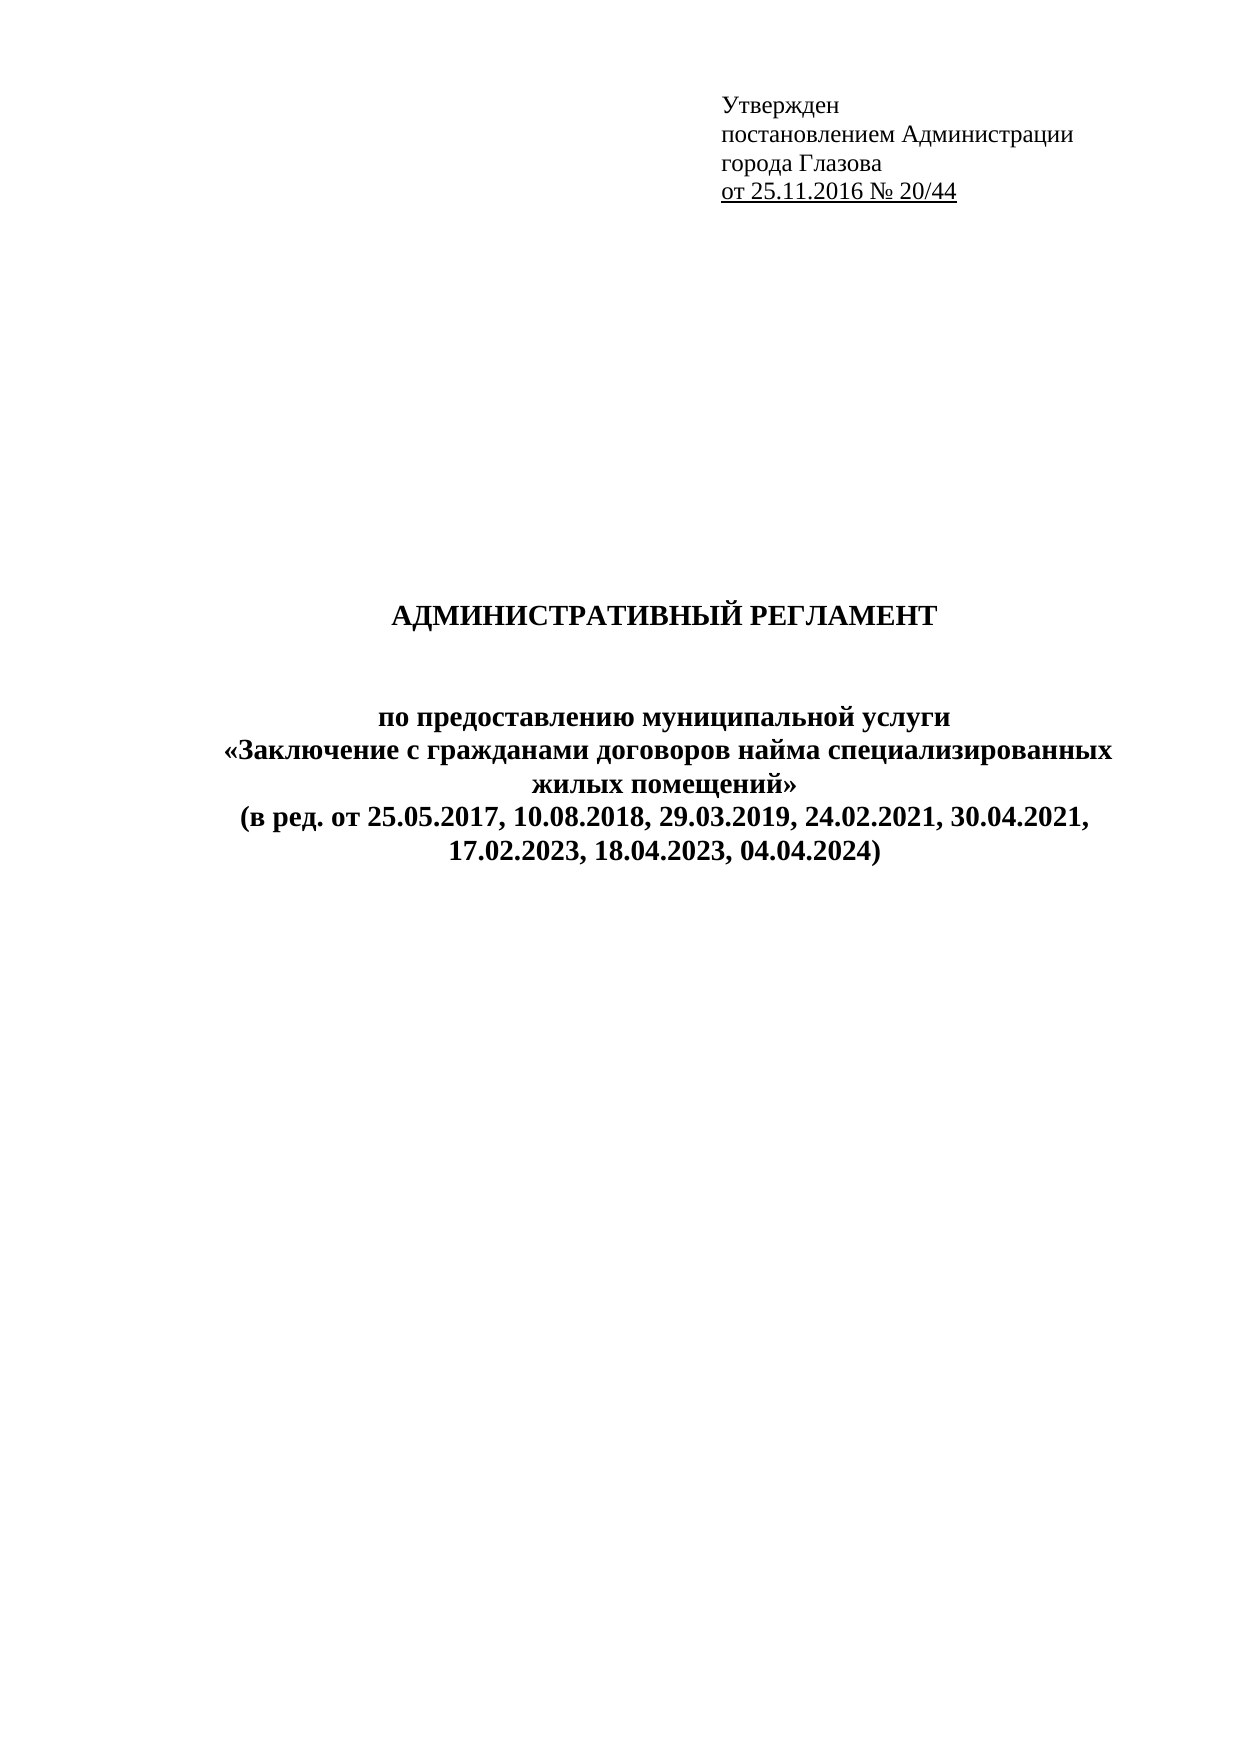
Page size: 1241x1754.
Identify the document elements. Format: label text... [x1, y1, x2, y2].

text «Заключение с гражданами договоров найма специализированных жилых помещений» [177, 732, 1152, 799]
text АДМИНИСТРАТИВНЫЙ РЕГЛАМЕНТ [177, 598, 1152, 632]
text Утвержден [721, 90, 1152, 119]
text (в ред. от 25.05.2017, 10.08.2018, 29.03.2019, 24.02.2021, 30.04.2021, 17.02.2023, 18.04.2023, 04.04.2024) [177, 799, 1152, 866]
text по предоставлению муниципальной услуги [177, 665, 1152, 732]
text от 25.11.2016 № 20/44 [721, 176, 1152, 205]
text постановлением Администрации [721, 119, 1152, 148]
text города Глазова [721, 148, 1152, 176]
